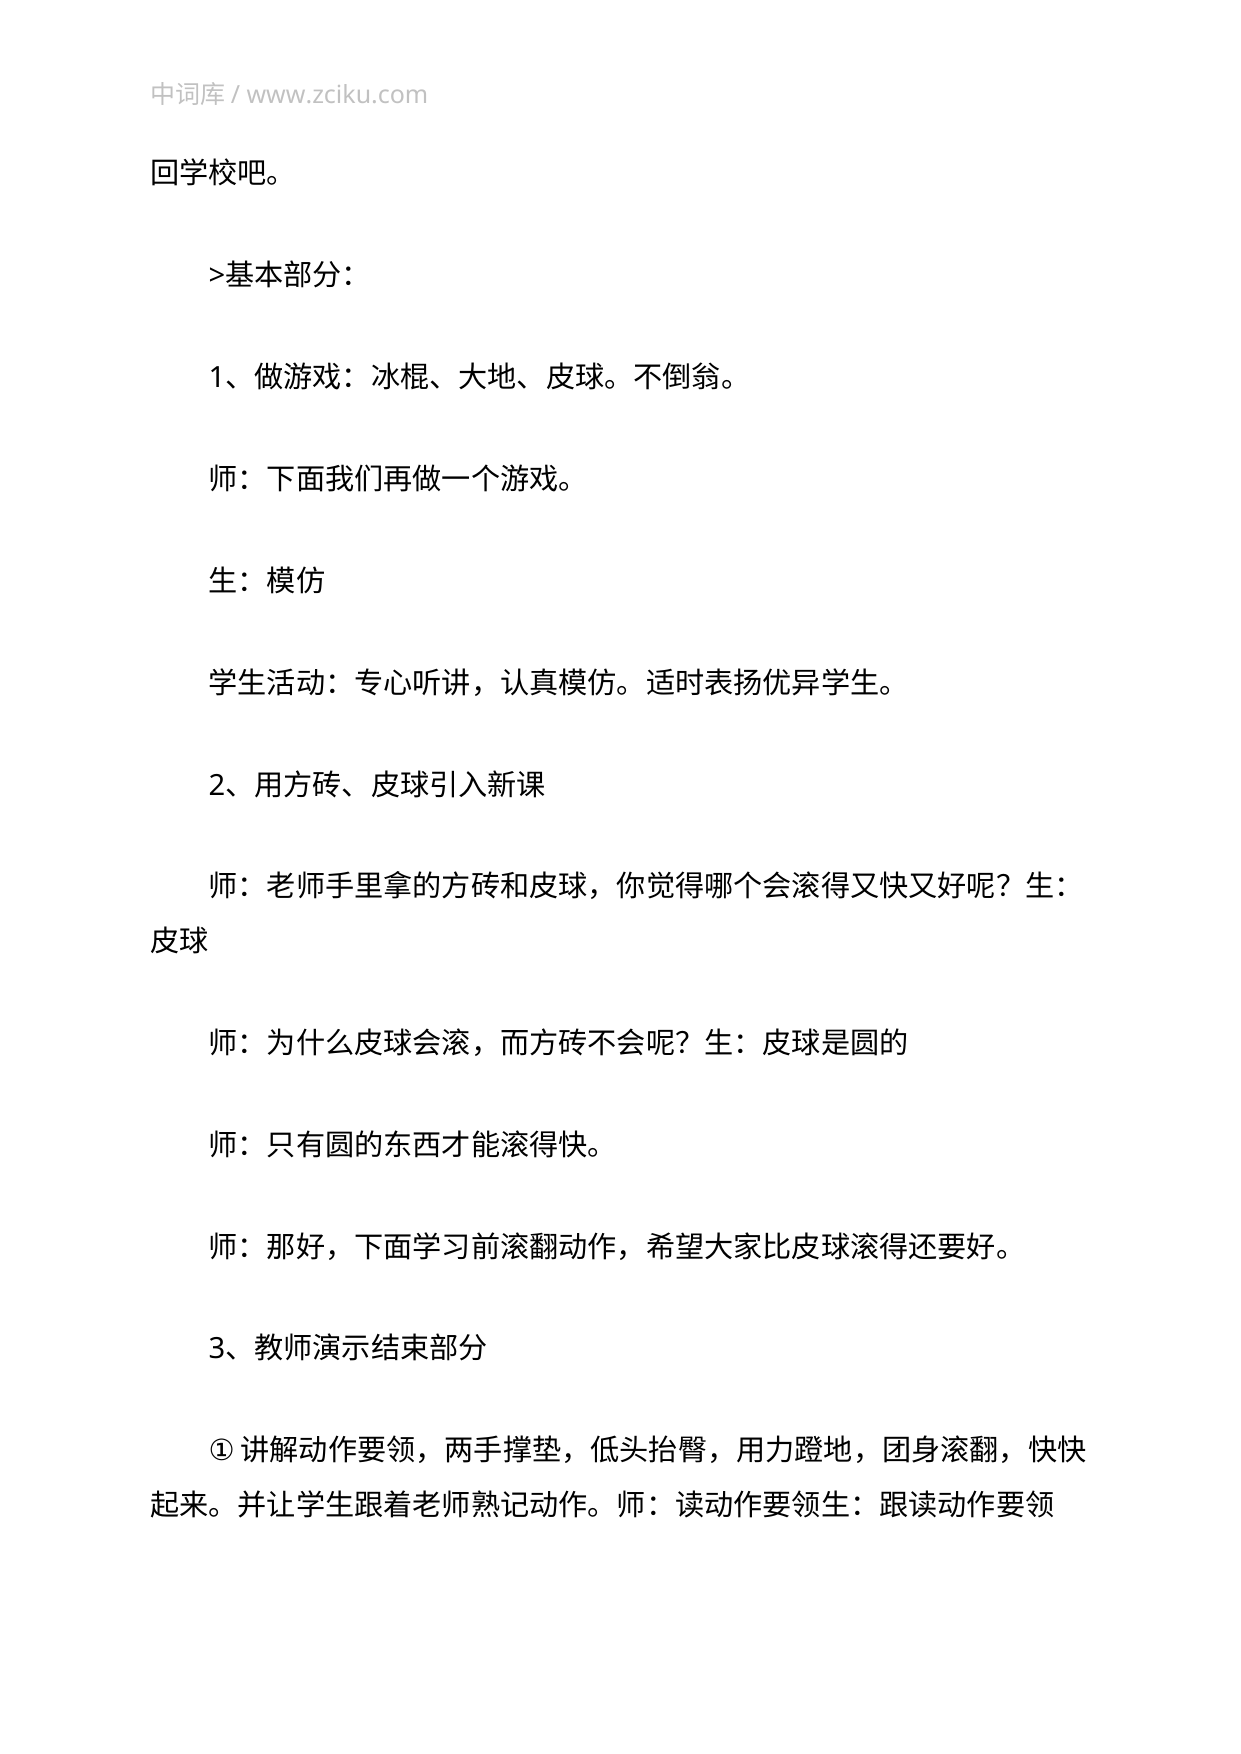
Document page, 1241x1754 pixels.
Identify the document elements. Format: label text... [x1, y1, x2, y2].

text 1、做游戏：冰棍、大地、皮球。不倒翁。 [150, 354, 1090, 396]
text 2、用方砖、皮球引入新课 [150, 761, 1090, 803]
text 3、教师演示结束部分 [150, 1325, 1090, 1367]
text 生：模仿 [150, 557, 1090, 600]
text 师：那好，下面学习前滚翻动作，希望大家比皮球滚得还要好。 [150, 1223, 1090, 1266]
text 师：只有圆的东西才能滚得快。 [150, 1121, 1090, 1164]
text >基本部分： [150, 252, 1090, 294]
text 师：下面我们再做一个游戏。 [150, 456, 1090, 498]
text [150, 150, 1090, 192]
text 师：老师手里拿的方砖和皮球，你觉得哪个会滚得又快又好呢？生：皮球 [150, 863, 1090, 960]
text 学生活动：专心听讲，认真模仿。适时表扬优异学生。 [150, 659, 1090, 702]
text ①讲解动作要领，两手撑垫，低头抬臀，用力蹬地，团身滚翻，快快起来。并让学生跟着老师熟记动作。师：读动作要领生：跟读动作要领 [150, 1427, 1090, 1524]
text 师：为什么皮球会滚，而方砖不会呢？生：皮球是圆的 [150, 1020, 1090, 1062]
